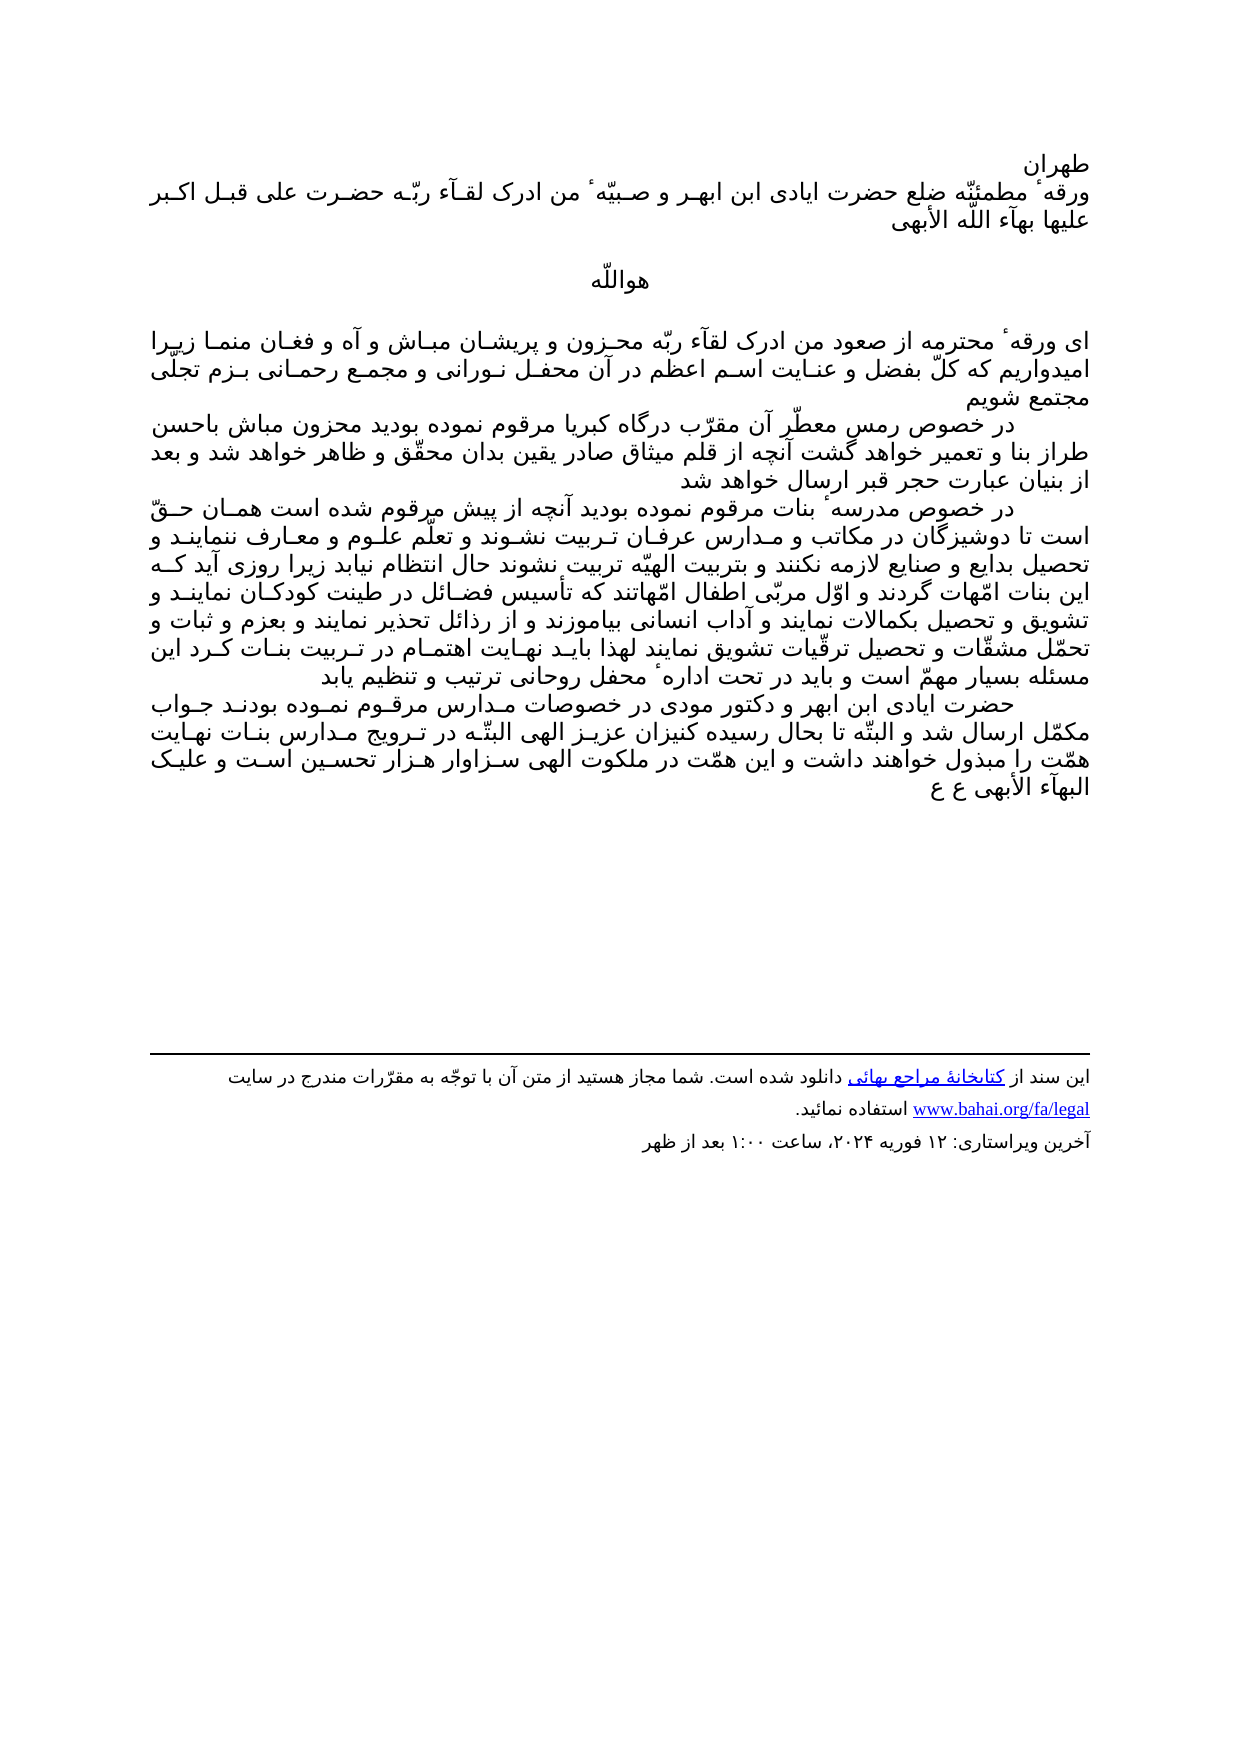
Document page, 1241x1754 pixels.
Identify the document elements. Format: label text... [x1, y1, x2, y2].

text در خصوص مدرسهٴ بنات مرقوم نموده بودید آنچه از پیش مرقوم شده است همان حقّ است تا دوشیزگان در مکاتب و مدارس عرفان تربیت نشوند و تعلّم علوم و معارف ننمایند و تحصیل بدایع و صنایع لازمه نکنند و بتربیت الهیّه تربیت نشوند حال انتظام نیابد زیرا روزی آید که این بنات امّهات گردند و اوّل مربّی اطفال امّهاتند که تأسیس فضائل در طینت کودکان نمایند و تشویق و تحصیل بکمالات نمایند و آداب انسانی بیاموزند و از رذائل تحذیر نمایند و بعزم و ثبات و تحمّل مشقّات و تحصیل ترقّیات تشویق نمایند لهذا باید نهایت اهتمام در تربیت بنات کرد این مسئله بسیار مهمّ است و باید در تحت ادارهٴ محفل روحانی ترتیب و تنظیم یابد [150, 494, 1090, 690]
text در خصوص رمس معطّر آن مقرّب درگاه کبریا مرقوم نموده بودید محزون مباش باحسن طراز بنا و تعمیر خواهد گشت آنچه از قلم میثاق صادر یقین بدان محقّق و ظاهر خواهد شد و بعد از بنیان عبارت حجر قبر ارسال خواهد شد [150, 411, 1090, 494]
text این سند از کتابخانهٔ مراجع بهائی دانلود شده است. شما مجاز هستید از متن آن با توجّه به مقرّرات مندرج در سایت www.bahai.org/fa/legal استفاده نمائید. [150, 1066, 1090, 1119]
text آخرین ویراستاری: ۱۲ فوریه ۲۰۲۴، ساعت ۱:۰۰ بعد از ظهر [150, 1130, 1090, 1152]
text حضرت ایادی ابن ابهر و دکتور مودی در خصوصات مدارس مرقوم نموده بودند جواب مکمّل ارسال شد و البتّه تا بحال رسیده کنیزان عزیز الهی البتّه در ترویج مدارس بنات نهایت همّت را مبذول خواهند داشت و این همّت در ملکوت الهی سزاوار هزار تحسین است و علیک البهآء الأبهی ع ع [150, 690, 1090, 801]
text ای ورقهٴ محترمه از صعود من ادرک لقآء ربّه محزون و پریشان مباش و آه و فغان منما زیرا امیدواریم که کلّ بفضل و عنایت اسم اعظم در آن محفل نورانی و مجمع رحمانی بزم تجلّی مجتمع شویم [150, 327, 1090, 411]
text طهران [150, 150, 1090, 178]
text ورقهٴ مطمئنّه ضلع حضرت ایادی ابن ابهر و صبیّهٴ من ادرک لقآء ربّه حضرت علی قبل اکبر علیها بهآء اللّه الأبهی [150, 178, 1090, 234]
text هواللّه [150, 266, 1090, 294]
